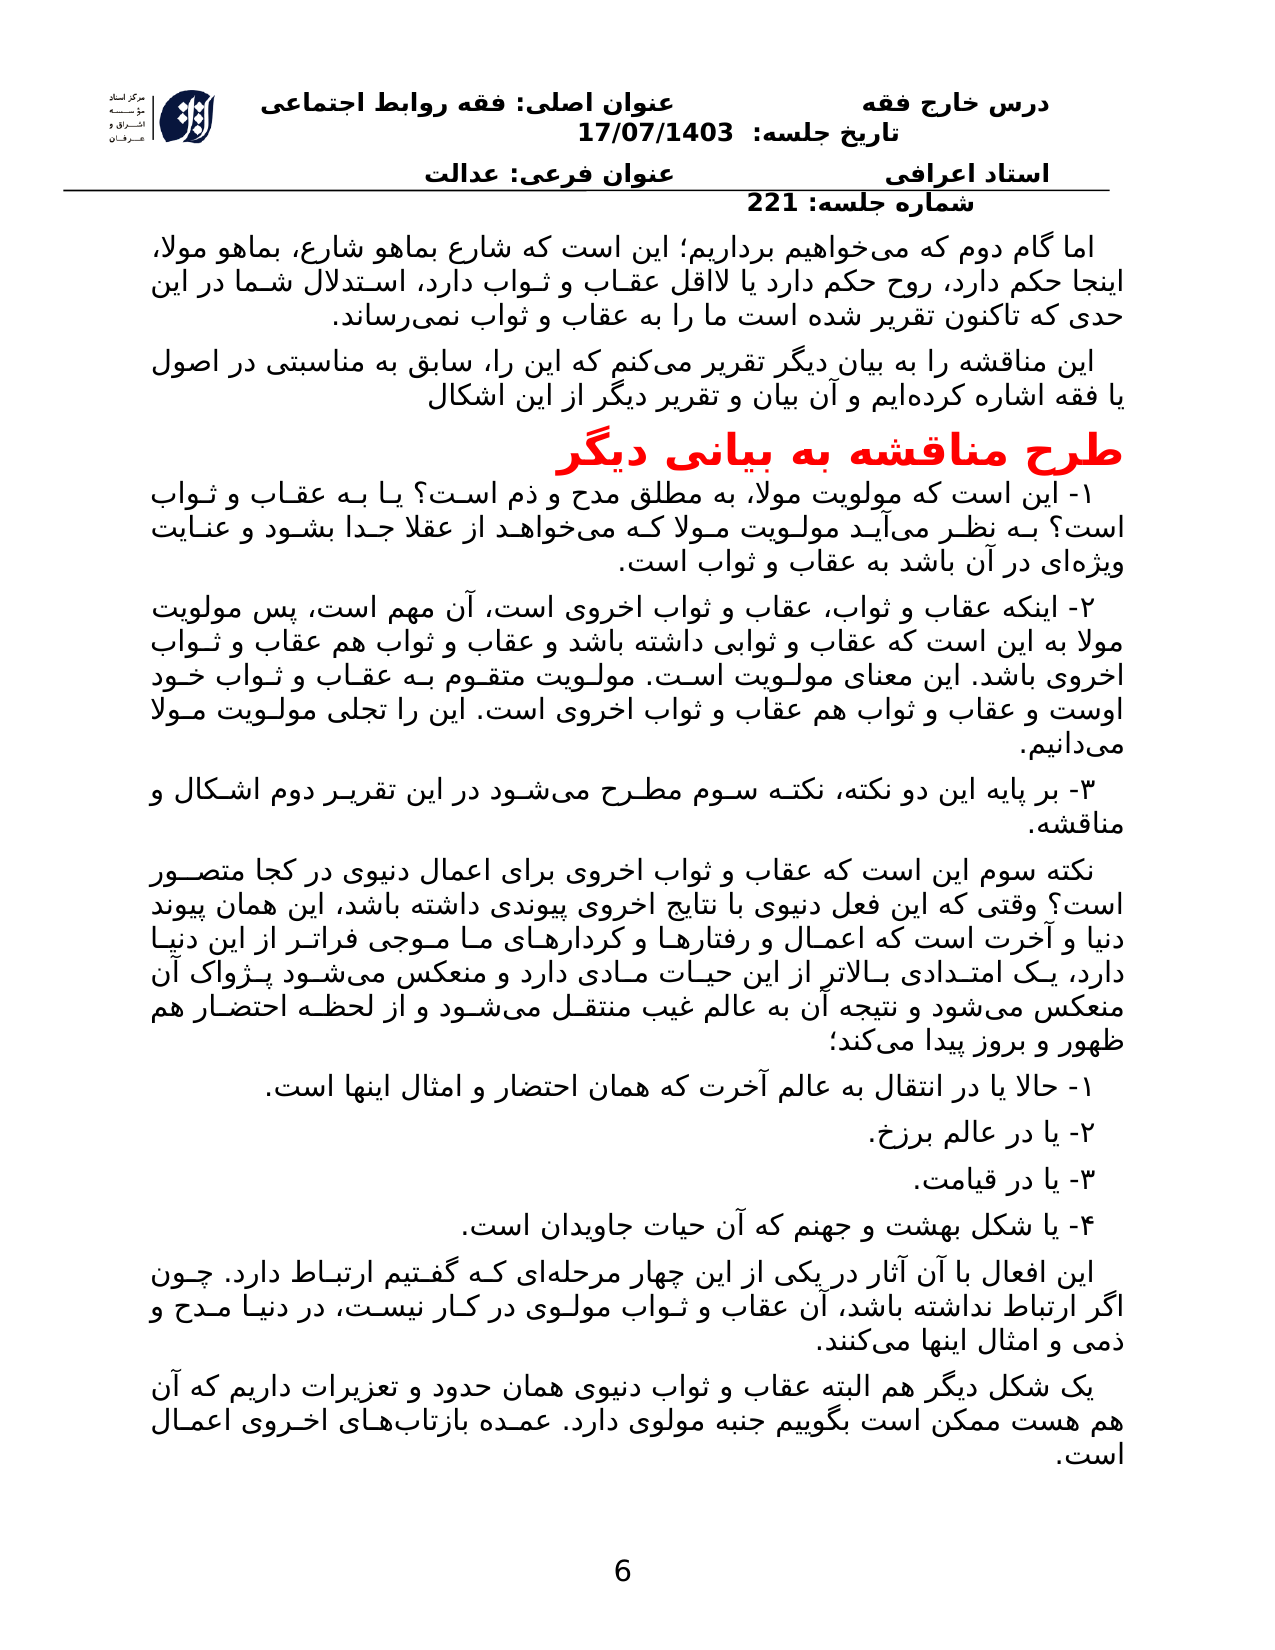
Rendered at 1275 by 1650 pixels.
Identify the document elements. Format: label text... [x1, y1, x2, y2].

text این مناقشه را به بیان دیگر تقریر می‌کنم که این را، سابق به مناسبتی در اصول یا فقه اشاره کرده‌ایم و آن بیان و تقریر دیگر از این اشکال [150, 345, 1125, 413]
text یک شکل دیگر هم البته عقاب و ثواب دنیوی همان حدود و تعزیرات داریم که آن هم هست ممکن است بگوییم جنبه مولوی دارد. عمده بازتاب‌های اخروی اعمال است. [150, 1369, 1125, 1471]
text نکته سوم این است که عقاب و ثواب اخروی برای اعمال دنیوی در کجا متصور است؟ وقتی که این فعل دنیوی با نتایج اخروی پیوندی داشته باشد، این همان پیوند دنیا و آخرت است که اعمال و رفتارها و کردارهای ما موجی فراتر از این دنیا دارد، یک امتدادی بالاتر از این حیات مادی دارد و منعکس می‌شود پژواک آن منعکس می‌شود و نتیجه آن به عالم غیب منتقل می‌شود و از لحظه احتضار هم ظهور و بروز پیدا می‌کند؛ [150, 853, 1125, 1057]
text ۱- این است که مولویت مولا، به مطلق مدح و ذم است؟ یا به عقاب و ثواب است؟ به نظر می‌آید مولویت مولا که می‌خواهد از عقلا جدا بشود و عنایت ویژه‌ای در آن باشد به عقاب و ثواب است. [150, 476, 1125, 578]
text ۳- بر پایه این دو نکته، نکته سوم مطرح می‌شود در این تقریر دوم اشکال و مناقشه. [150, 773, 1125, 841]
text ۳- یا در قیامت. [150, 1162, 1125, 1196]
subtitle طرح مناقشه به بیانی دیگر [150, 425, 1125, 476]
picture [102, 86, 215, 146]
text ۲- یا در عالم برزخ. [150, 1116, 1125, 1150]
text ۲- اینکه عقاب و ثواب، عقاب و ثواب اخروی است، آن مهم است، پس مولویت مولا به این است که عقاب و ثوابی داشته باشد و عقاب و ثواب هم عقاب و ثواب اخروی باشد. این معنای مولویت است. مولویت متقوم به عقاب و ثواب خود اوست و عقاب و ثواب هم عقاب و ثواب اخروی است. این را تجلی مولویت مولا می‌دانیم. [150, 590, 1125, 760]
text اما گام دوم که می‌خواهیم برداریم؛ این است که شارع بماهو شارع، بماهو مولا، اینجا حکم دارد، روح حکم دارد یا لااقل عقاب و ثواب دارد، استدلال شما در این حدی که تاکنون تقریر شده است ما را به عقاب و ثواب نمی‌رساند. [150, 230, 1125, 332]
text این افعال با آن آثار در یکی از این چهار مرحله‌ای که گفتیم ارتباط دارد. چون اگر ارتباط نداشته باشد، آن عقاب و ثواب مولوی در کار نیست، در دنیا مدح و ذمی و امثال اینها می‌کنند. [150, 1255, 1125, 1357]
text ۴- یا شکل بهشت و جهنم که آن حیات جاویدان است. [150, 1209, 1125, 1243]
text ۱- حالا یا در انتقال به عالم آخرت که همان احتضار و امثال اینها است. [150, 1069, 1125, 1103]
